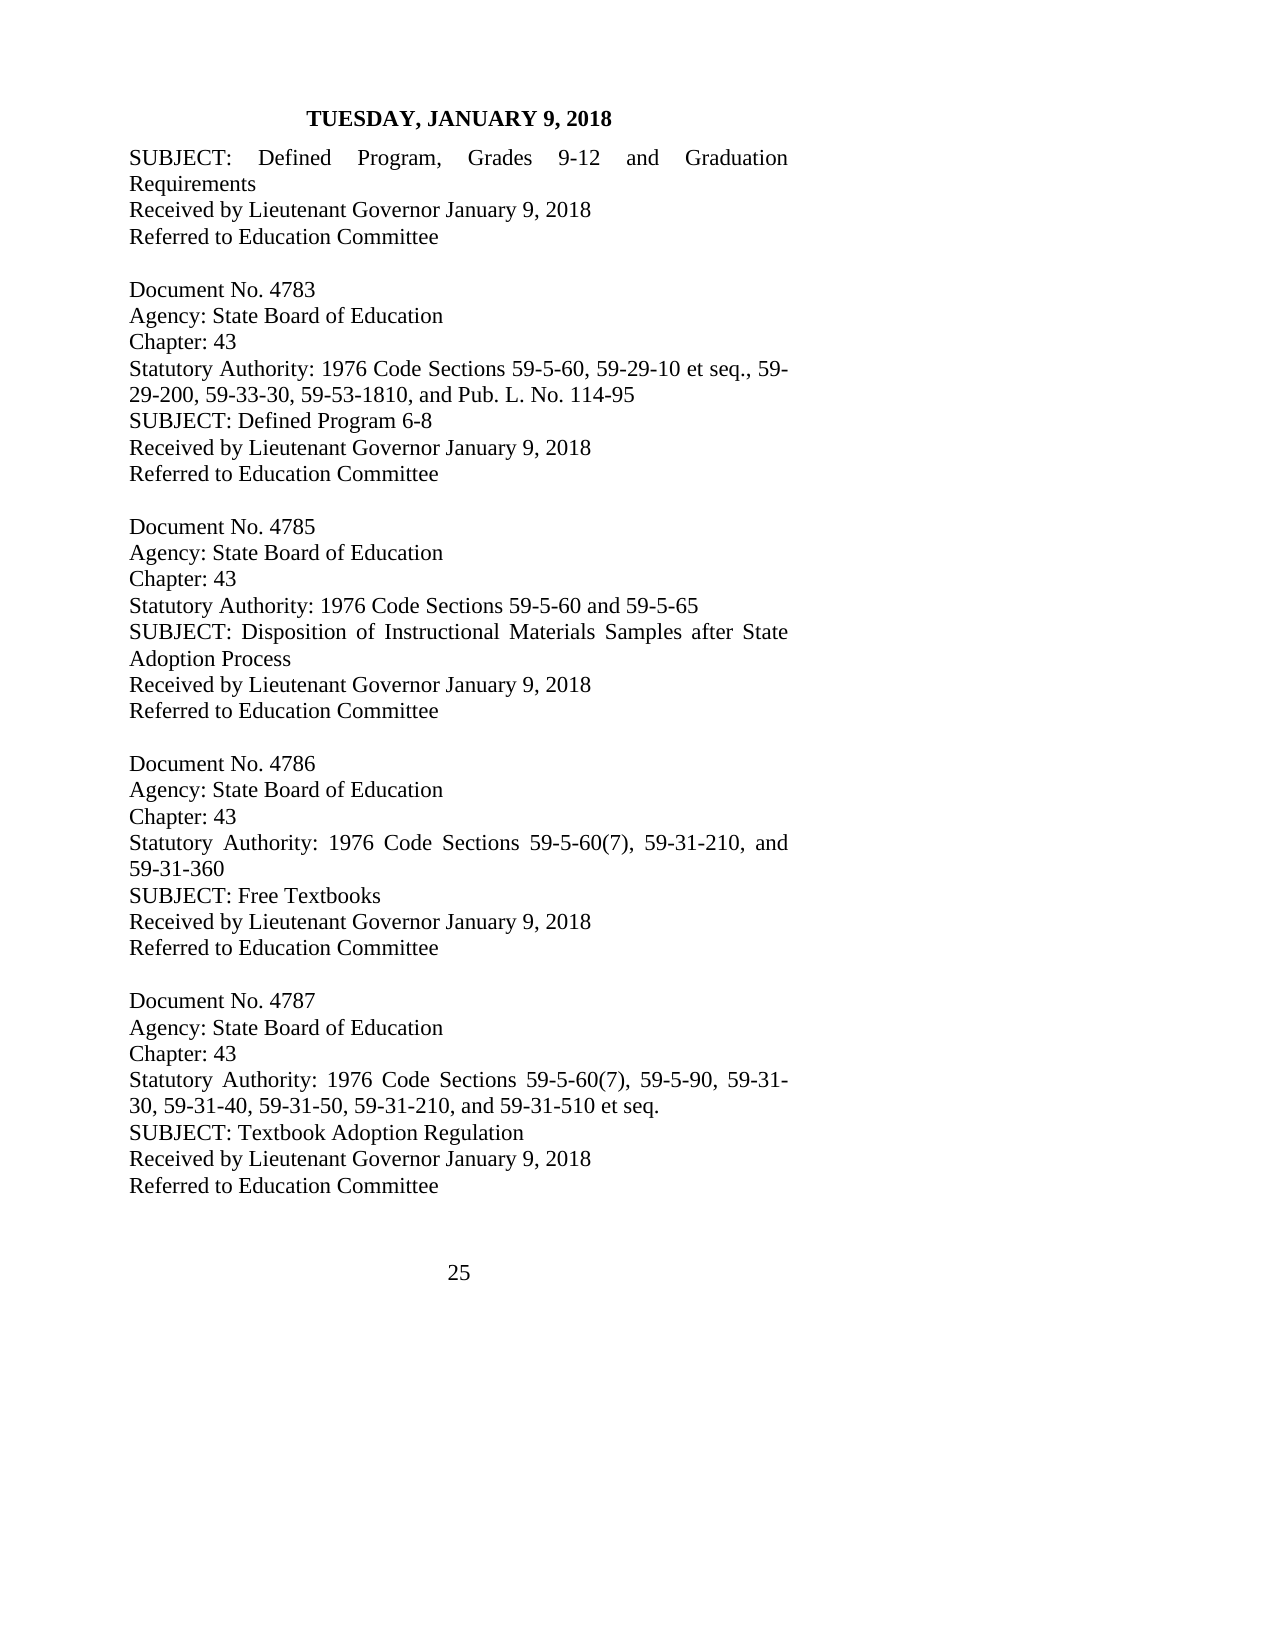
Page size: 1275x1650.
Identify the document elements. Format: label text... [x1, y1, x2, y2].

text SUBJECT: Free Textbooks [129, 882, 789, 908]
text SUBJECT: Defined Program 6-8 [129, 407, 789, 434]
text Statutory Authority: 1976 Code Sections 59-5-60, 59-29-10 et seq., 59-29-200, 59-33-30, 59-53-1810, and Pub. L. No. 114-95 [129, 355, 789, 407]
text Statutory Authority: 1976 Code Sections 59-5-60 and 59-5-65 [129, 592, 789, 618]
text Received by Lieutenant Governor January 9, 2018 [129, 908, 789, 934]
text Referred to Education Committee [129, 697, 789, 724]
text Received by Lieutenant Governor January 9, 2018 [129, 434, 789, 460]
text Referred to Education Committee [129, 223, 789, 249]
text SUBJECT: Disposition of Instructional Materials Samples after State Adoption Process [129, 618, 789, 671]
text Statutory Authority: 1976 Code Sections 59-5-60(7), 59-5-90, 59-31-30, 59-31-40, 59-31-50, 59-31-210, and 59-31-510 et seq. [129, 1066, 789, 1119]
text Document No. 4783 [129, 276, 789, 302]
text Statutory Authority: 1976 Code Sections 59-5-60(7), 59-31-210, and 59-31-360 [129, 829, 789, 882]
text Received by Lieutenant Governor January 9, 2018 [129, 197, 789, 223]
text Chapter: 43 [129, 328, 789, 355]
text SUBJECT: Defined Program, Grades 9-12 and Graduation Requirements [129, 144, 789, 197]
text Agency: State Board of Education [129, 539, 789, 566]
text Agency: State Board of Education [129, 1013, 789, 1040]
text Referred to Education Committee [129, 1172, 789, 1198]
text SUBJECT: Textbook Adoption Regulation [129, 1119, 789, 1145]
text Document No. 4787 [129, 987, 789, 1013]
text Chapter: 43 [129, 566, 789, 592]
text Agency: State Board of Education [129, 776, 789, 803]
text Agency: State Board of Education [129, 302, 789, 328]
text Received by Lieutenant Governor January 9, 2018 [129, 671, 789, 697]
text Document No. 4785 [129, 513, 789, 539]
text Received by Lieutenant Governor January 9, 2018 [129, 1145, 789, 1172]
text Referred to Education Committee [129, 460, 789, 486]
text Chapter: 43 [129, 803, 789, 829]
text Document No. 4786 [129, 750, 789, 776]
text Chapter: 43 [129, 1040, 789, 1066]
text Referred to Education Committee [129, 934, 789, 961]
